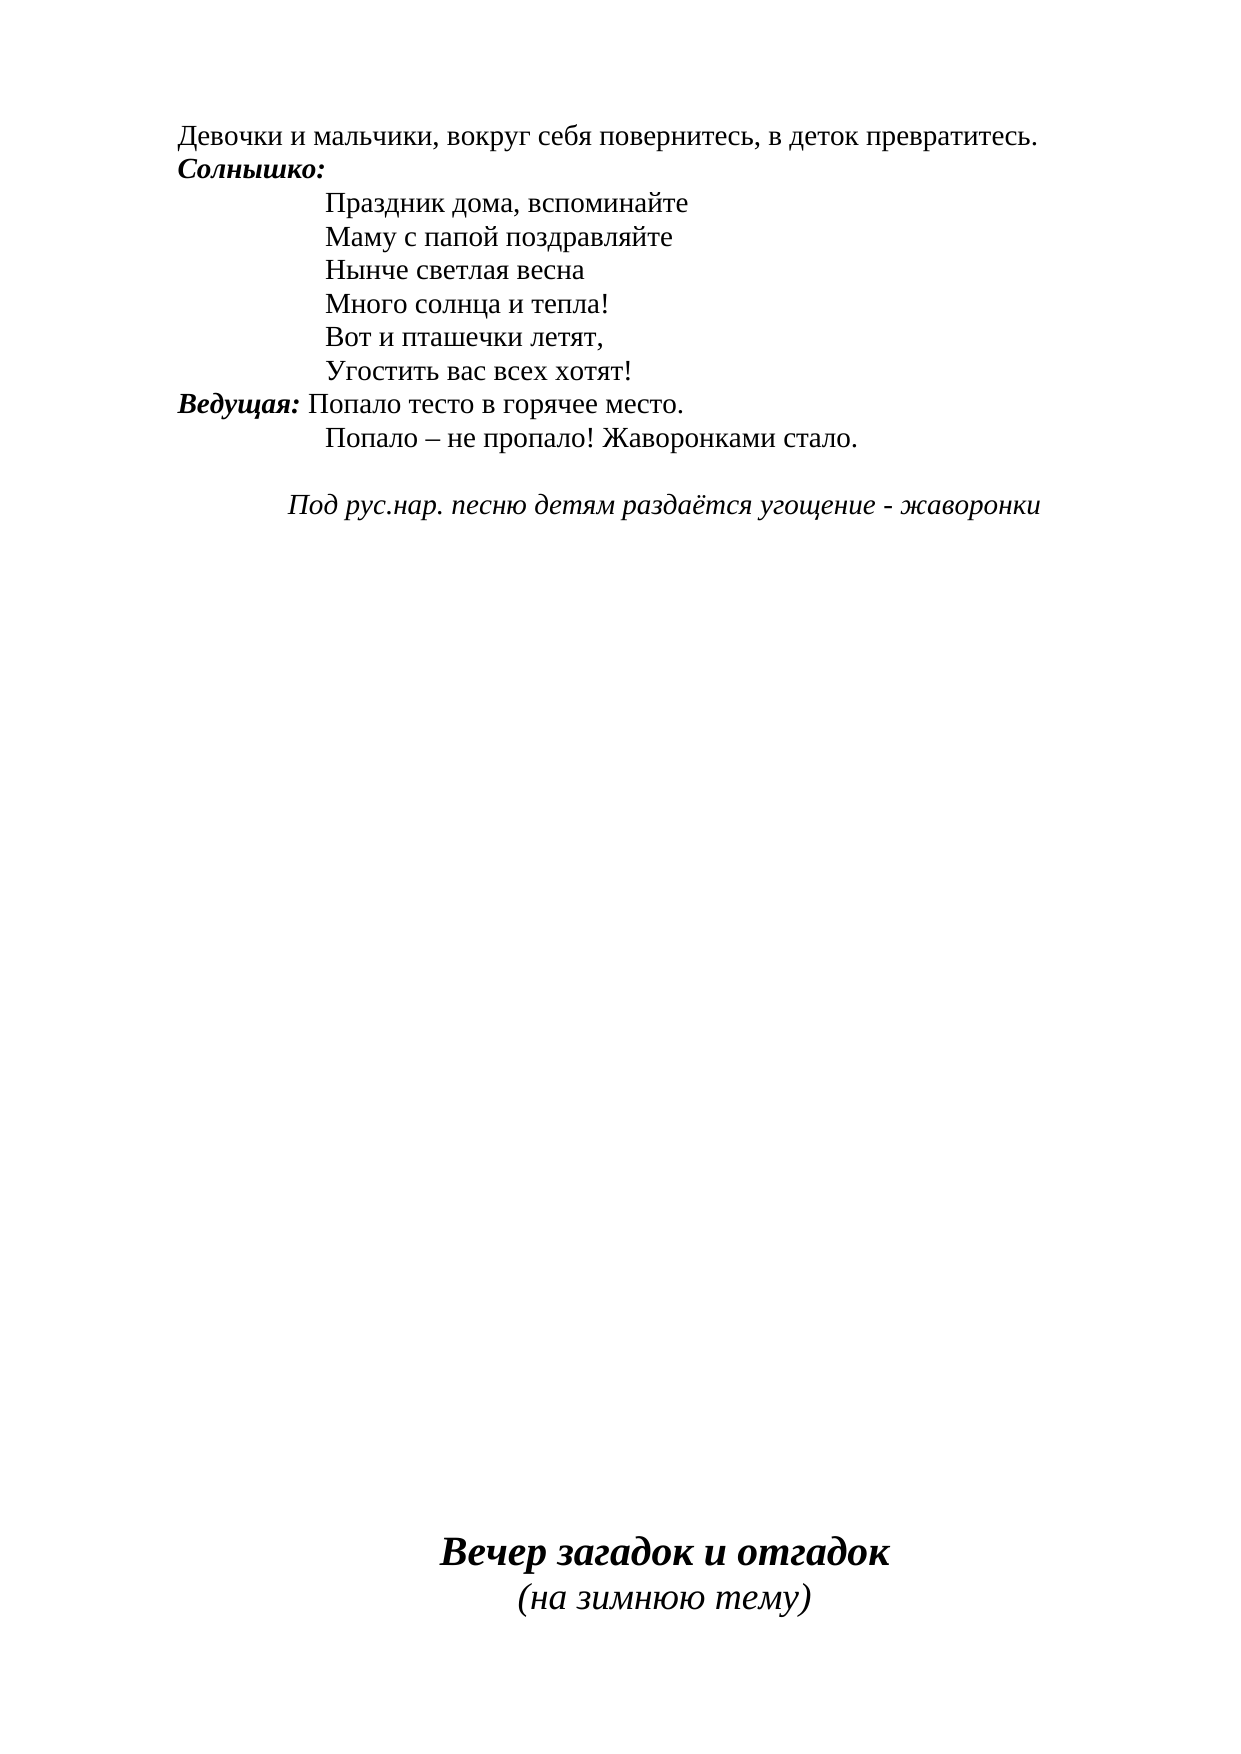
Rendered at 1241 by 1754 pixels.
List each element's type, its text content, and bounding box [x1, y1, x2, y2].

text Ведущая: Попало тесто в горячее место. [177, 386, 1152, 420]
text Солнышко: [177, 152, 1152, 185]
text (на зимнюю тему) [177, 1575, 1152, 1618]
text Вечер загадок и отгадок [177, 1527, 1152, 1575]
text Вот и пташечки летят, [325, 319, 1152, 353]
text Девочки и мальчики, вокруг себя повернитесь, в деток превратитесь. [177, 118, 1152, 152]
text Попало – не пропало! Жаворонками стало. [251, 420, 1152, 453]
text Угостить вас всех хотят! [325, 353, 1152, 386]
text Много солнца и тепла! [325, 286, 1152, 319]
text Под рус.нар. песню детям раздаётся угощение - жаворонки [177, 487, 1152, 521]
text Нынче светлая весна [325, 252, 1152, 286]
text Праздник дома, вспоминайте [325, 185, 1152, 219]
text Маму с папой поздравляйте [325, 219, 1152, 252]
